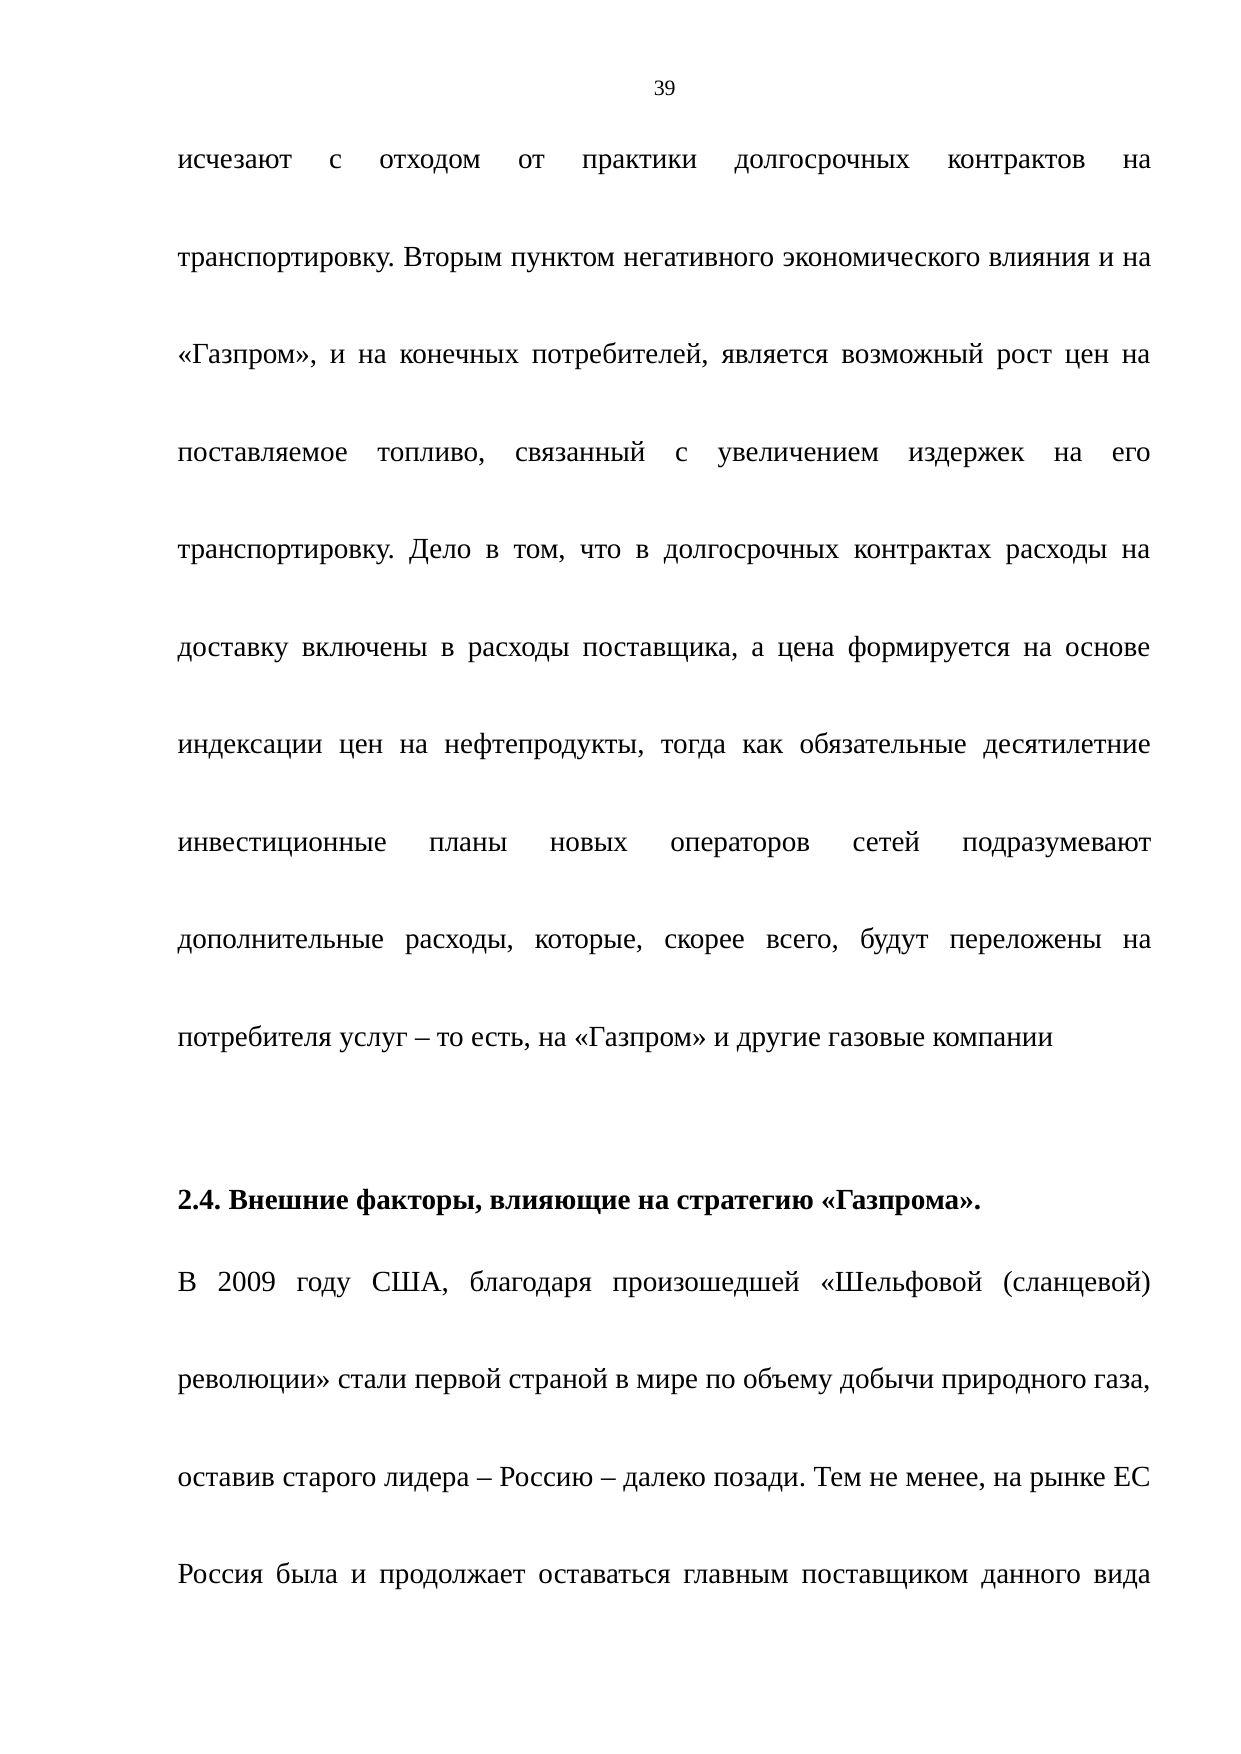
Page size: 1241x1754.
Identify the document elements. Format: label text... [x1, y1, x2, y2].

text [177, 1248, 1152, 1606]
text 2.4. Внешние факторы, влияющие на стратегию «Газпрома». [177, 1166, 1152, 1231]
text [177, 125, 1152, 1068]
